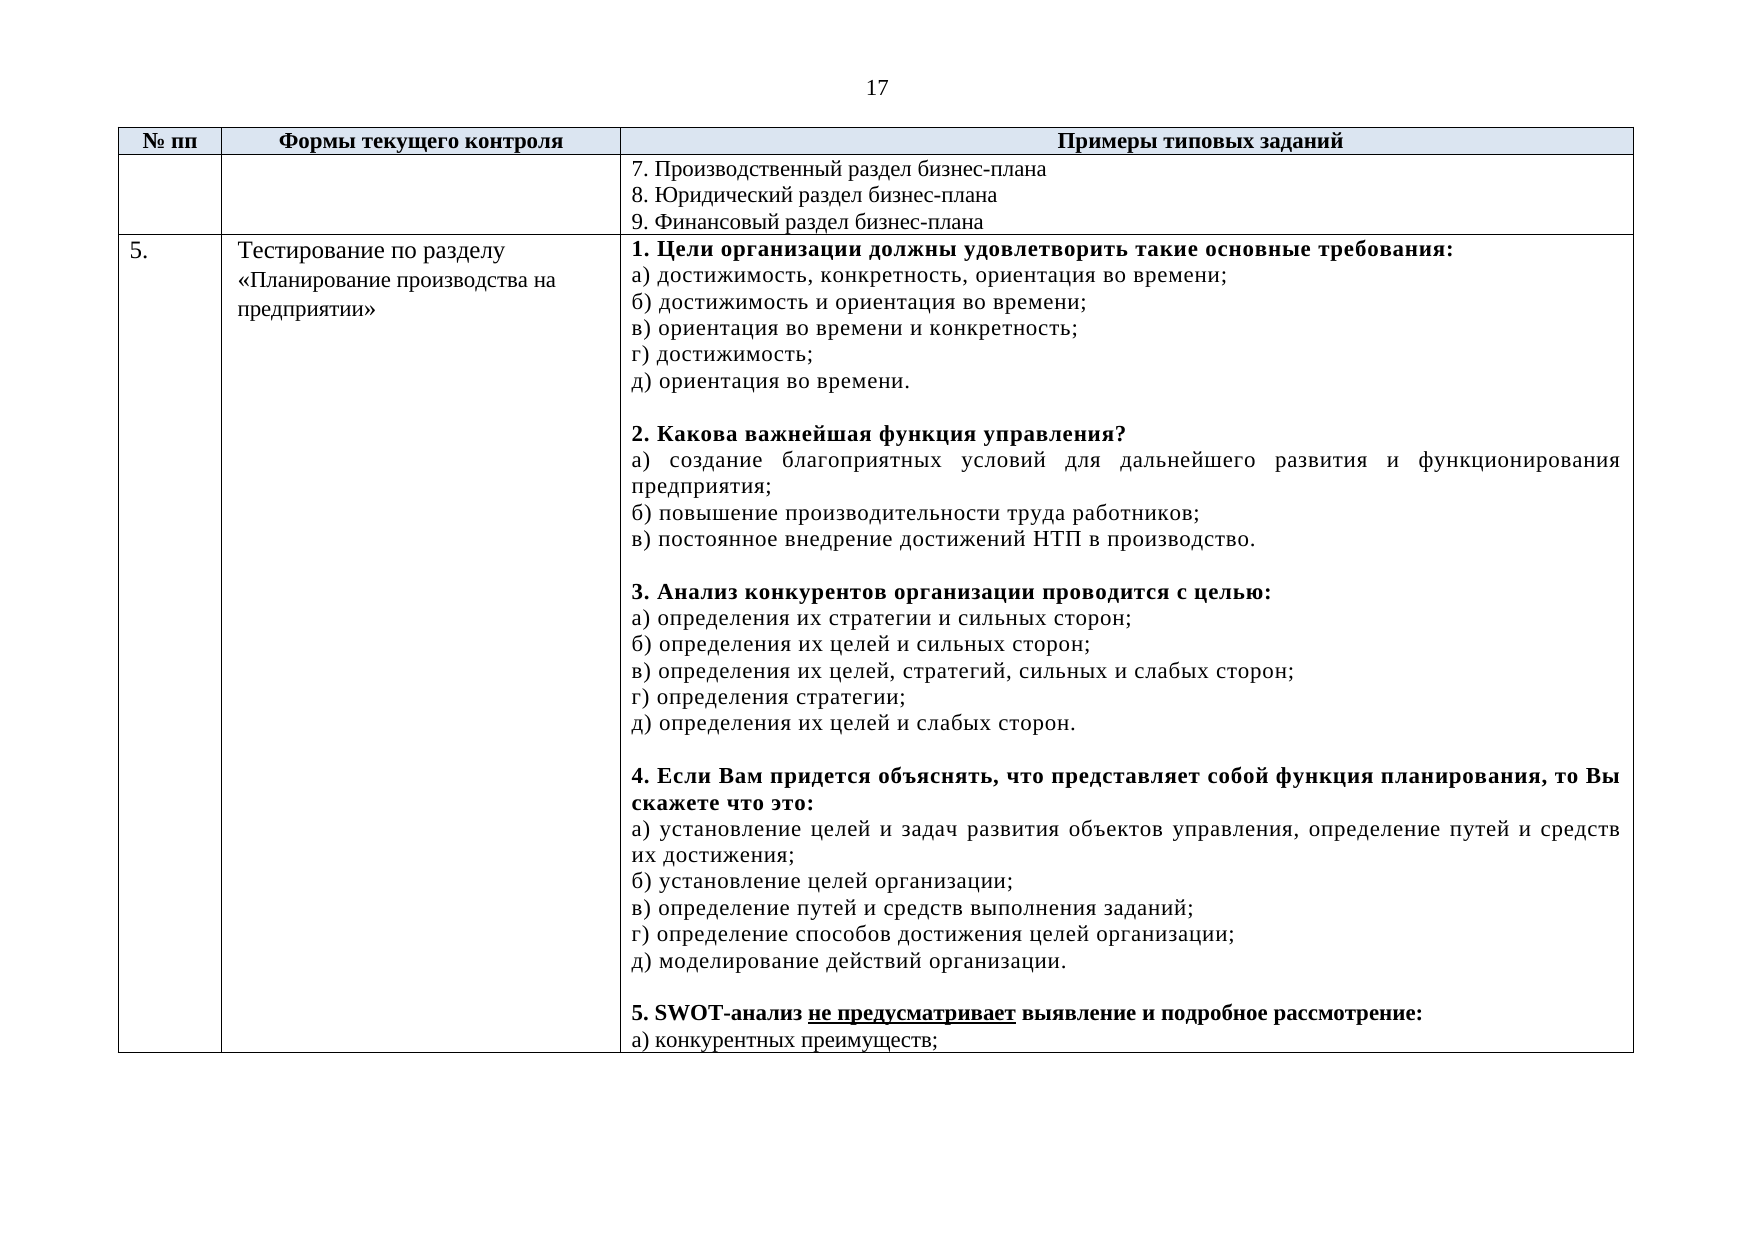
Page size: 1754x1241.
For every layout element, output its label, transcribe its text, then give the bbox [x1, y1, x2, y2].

table_cell [119, 155, 221, 234]
table_header № пп [119, 128, 221, 154]
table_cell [621, 155, 1633, 234]
table_cell [119, 235, 221, 1052]
table_header Формы текущего контроля [222, 128, 620, 154]
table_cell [222, 155, 620, 234]
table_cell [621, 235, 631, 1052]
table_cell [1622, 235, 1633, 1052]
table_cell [222, 235, 620, 1052]
table_header Примеры типовых заданий [621, 128, 1633, 154]
